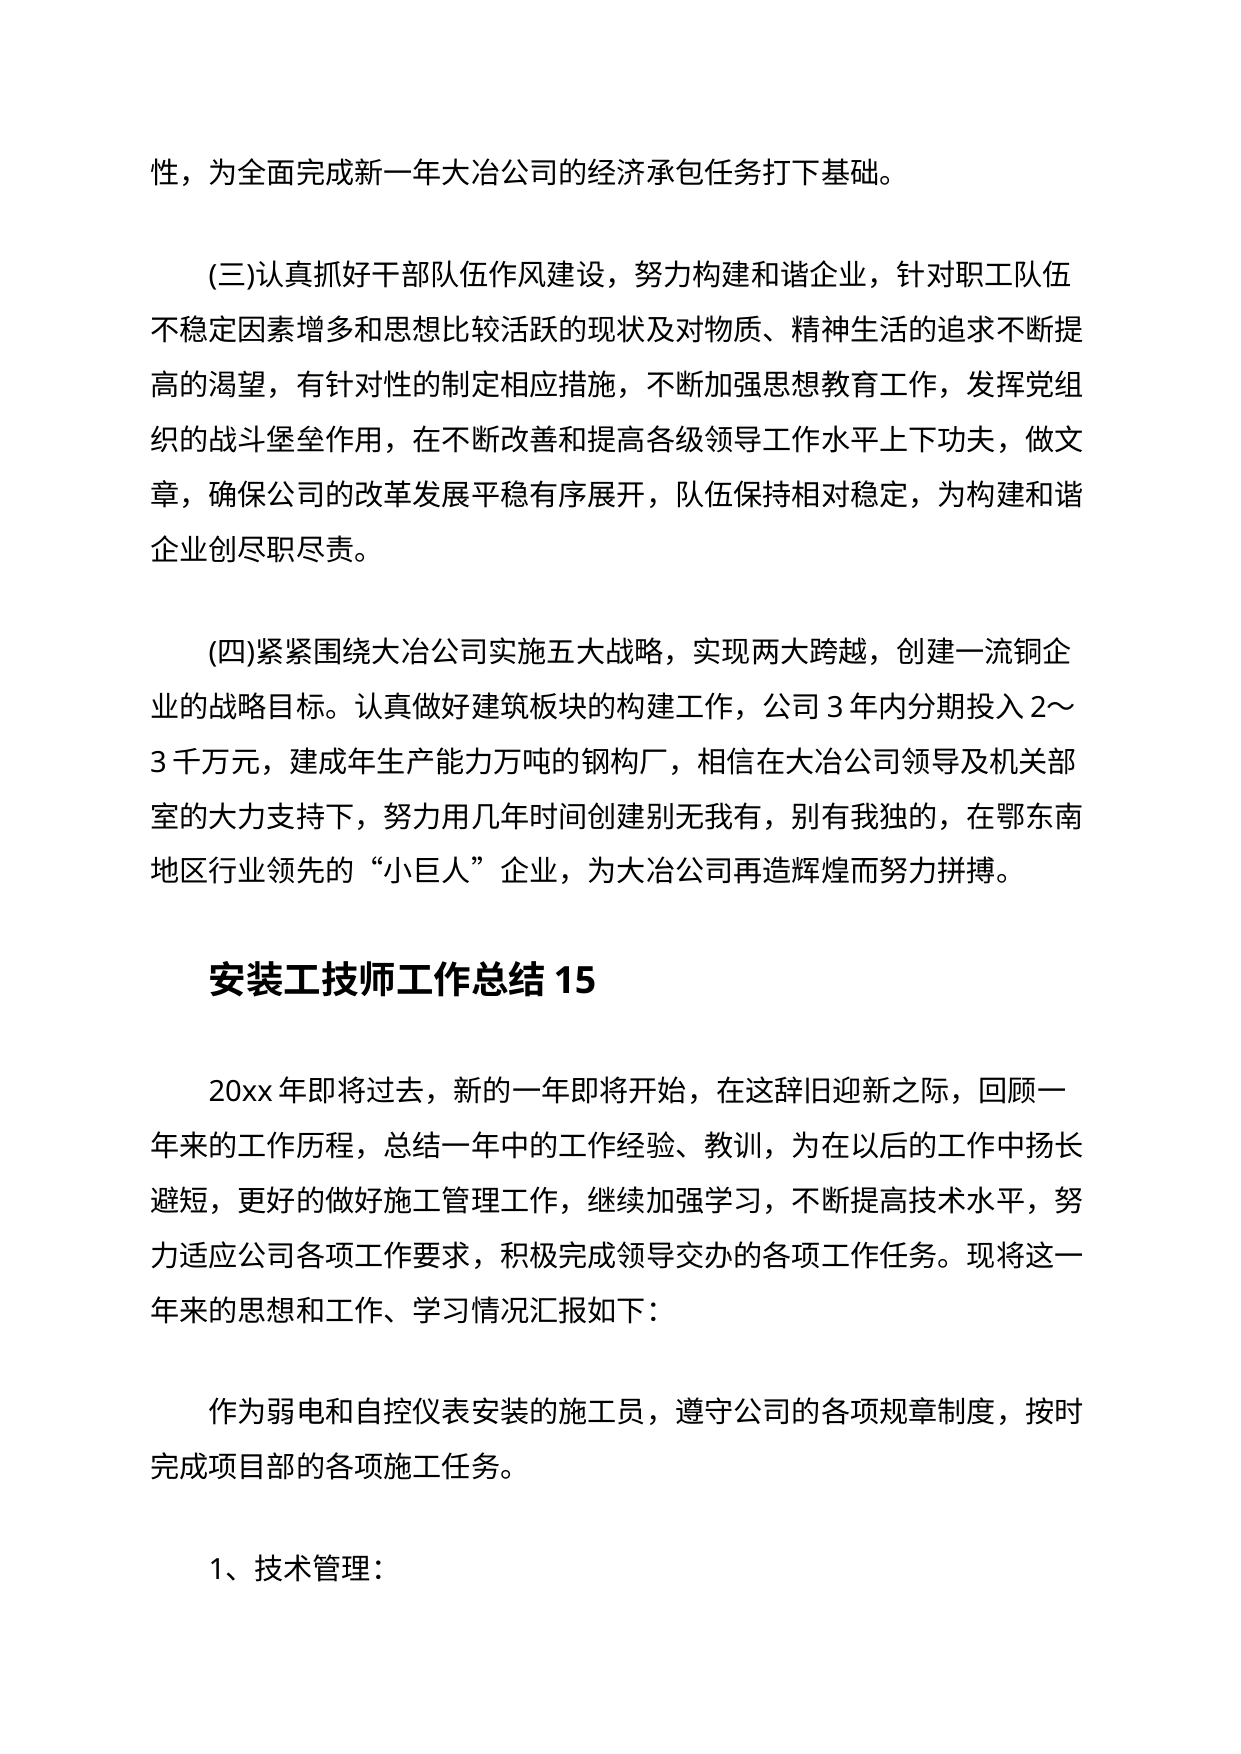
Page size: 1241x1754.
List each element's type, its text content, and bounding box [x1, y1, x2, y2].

text (三)认真抓好干部队伍作风建设，努力构建和谐企业，针对职工队伍不稳定因素增多和思想比较活跃的现状及对物质、精神生活的追求不断提高的渴望，有针对性的制定相应措施，不断加强思想教育工作，发挥党组织的战斗堡垒作用，在不断改善和提高各级领导工作水平上下功夫，做文章，确保公司的改革发展平稳有序展开，队伍保持相对稳定，为构建和谐企业创尽职尽责。 [150, 252, 1090, 569]
text (四)紧紧围绕大冶公司实施五大战略，实现两大跨越，创建一流铜企业的战略目标。认真做好建筑板块的构建工作，公司3年内分期投入2～3千万元，建成年生产能力万吨的钢构厂，相信在大冶公司领导及机关部室的大力支持下，努力用几年时间创建别无我有，别有我独的，在鄂东南地区行业领先的“小巨人”企业，为大冶公司再造辉煌而努力拼搏。 [150, 628, 1090, 890]
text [150, 150, 1090, 192]
text 1、技术管理： [150, 1546, 1090, 1588]
text 安装工技师工作总结15 [150, 950, 1090, 1004]
text 20xx年即将过去，新的一年即将开始，在这辞旧迎新之际，回顾一年来的工作历程，总结一年中的工作经验、教训，为在以后的工作中扬长避短，更好的做好施工管理工作，继续加强学习，不断提高技术水平，努力适应公司各项工作要求，积极完成领导交办的各项工作任务。现将这一年来的思想和工作、学习情况汇报如下： [150, 1067, 1090, 1329]
text 作为弱电和自控仪表安装的施工员，遵守公司的各项规章制度，按时完成项目部的各项施工任务。 [150, 1389, 1090, 1486]
